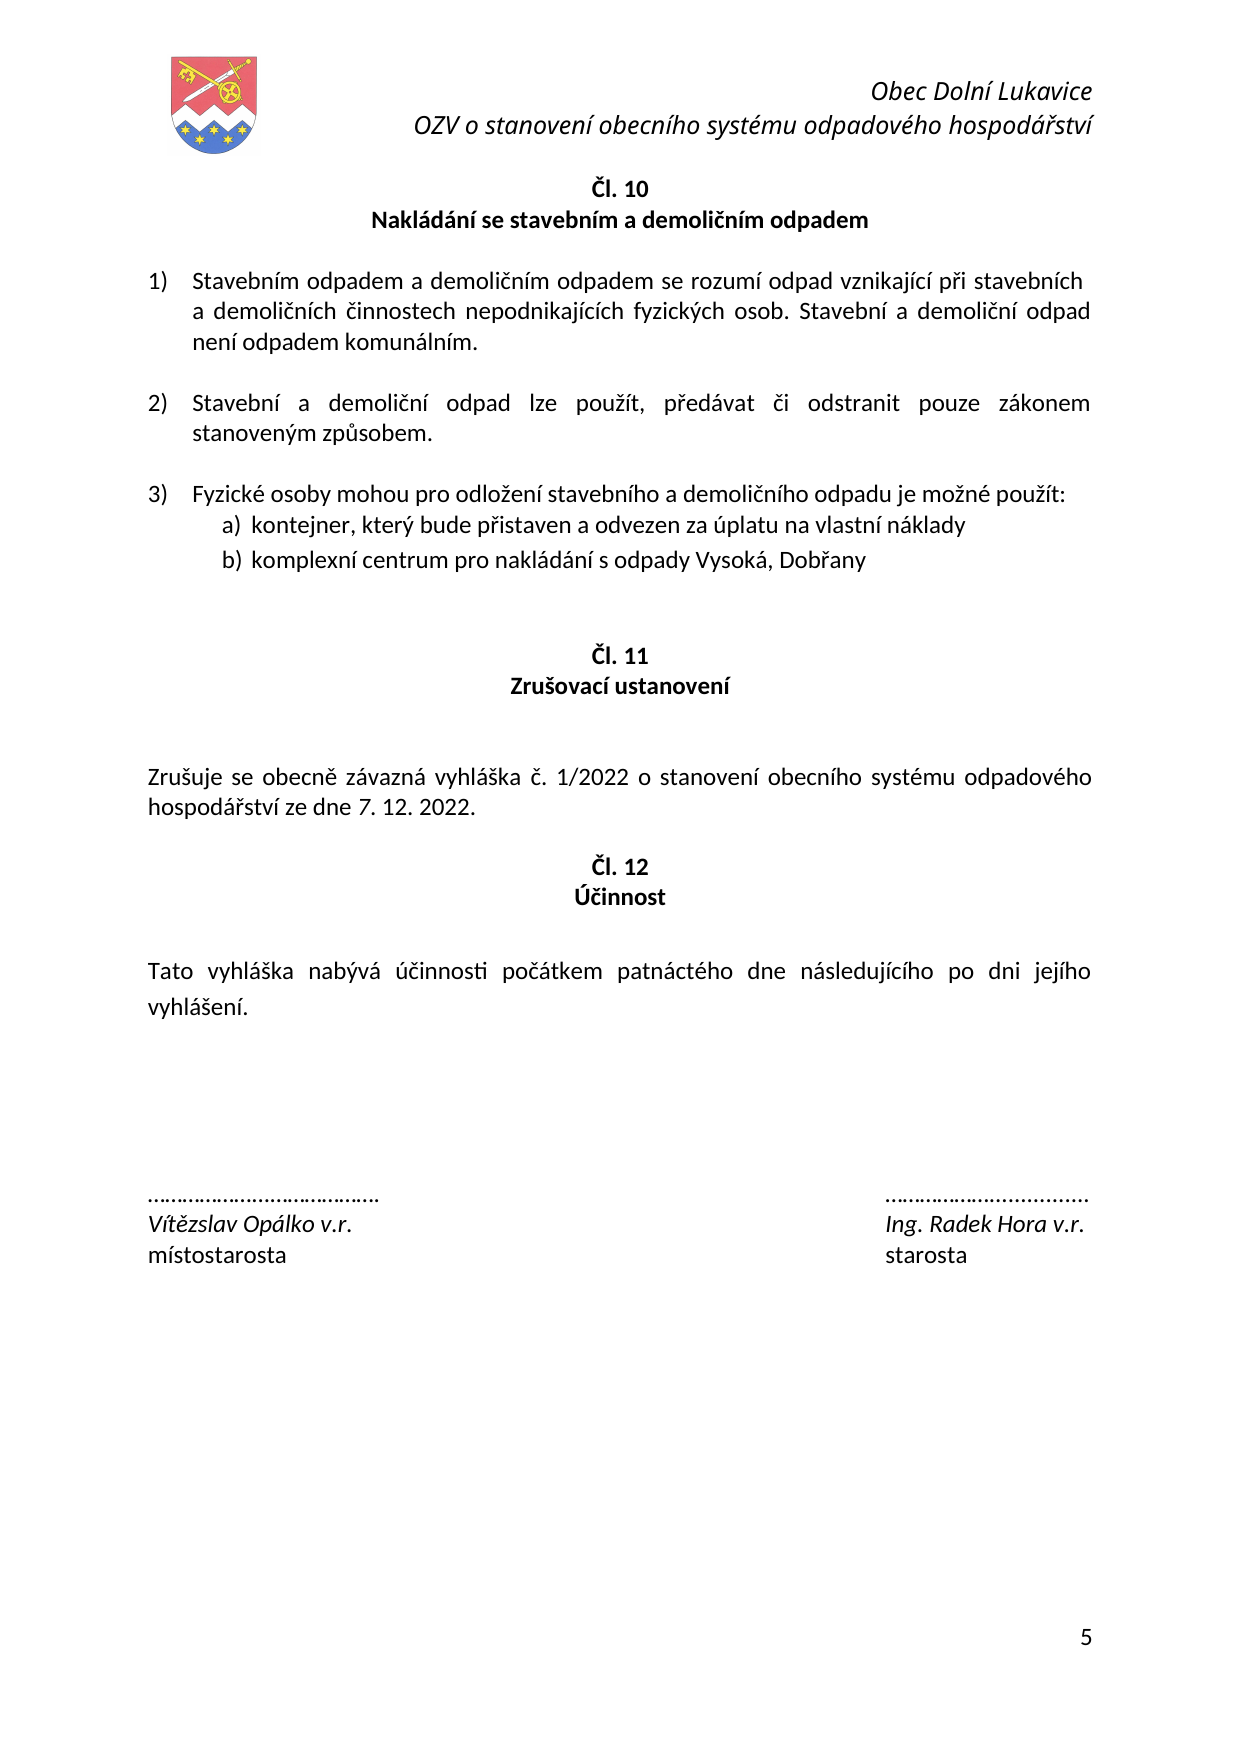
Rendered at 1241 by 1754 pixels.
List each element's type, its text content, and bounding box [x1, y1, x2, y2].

text místostarosta starosta [148, 1239, 1092, 1269]
list komplexní centrum pro nakládání s odpady Vysoká, Dobřany [222, 544, 1092, 574]
text Nakládání se stavebním a demoličním odpadem [148, 204, 1092, 234]
list Stavební a demoliční odpad lze použít, předávat či odstranit pouze zákonem stanoveným způsobem. [148, 387, 1092, 448]
text Čl. 11 [148, 640, 1092, 671]
text Zrušovací ustanovení [148, 671, 1092, 701]
text Zrušuje se obecně závazná vyhláška č. 1/2022 o stanovení obecního systému odpadového hospodářství ze dne 7. 12. 2022. [148, 761, 1092, 822]
text 3) Fyzické osoby mohou pro odložení stavebního a demoličního odpadu je možné použít: [148, 478, 1092, 509]
list Stavebním odpadem a demoličním odpadem se rozumí odpad vznikající při stavebních a demoličních činnostech nepodnikajících fyzických osob. Stavební a demoliční odpad není odpadem komunálním. [148, 265, 1092, 356]
text ………………...………………. ………………................ [148, 1178, 1092, 1208]
text Čl. 12 [148, 851, 1092, 881]
text Účinnost [148, 881, 1092, 912]
list kontejner, který bude přistaven a odvezen za úplatu na vlastní náklady [222, 509, 1092, 539]
text Čl. 10 [148, 173, 1092, 204]
picture [167, 54, 261, 155]
text Vítězslav Opálko v.r. Ing. Radek Hora v.r. [148, 1208, 1092, 1239]
text Tato vyhláška nabývá účinnosti počátkem patnáctého dne následujícího po dni jejího vyhlášení. [148, 955, 1092, 1022]
